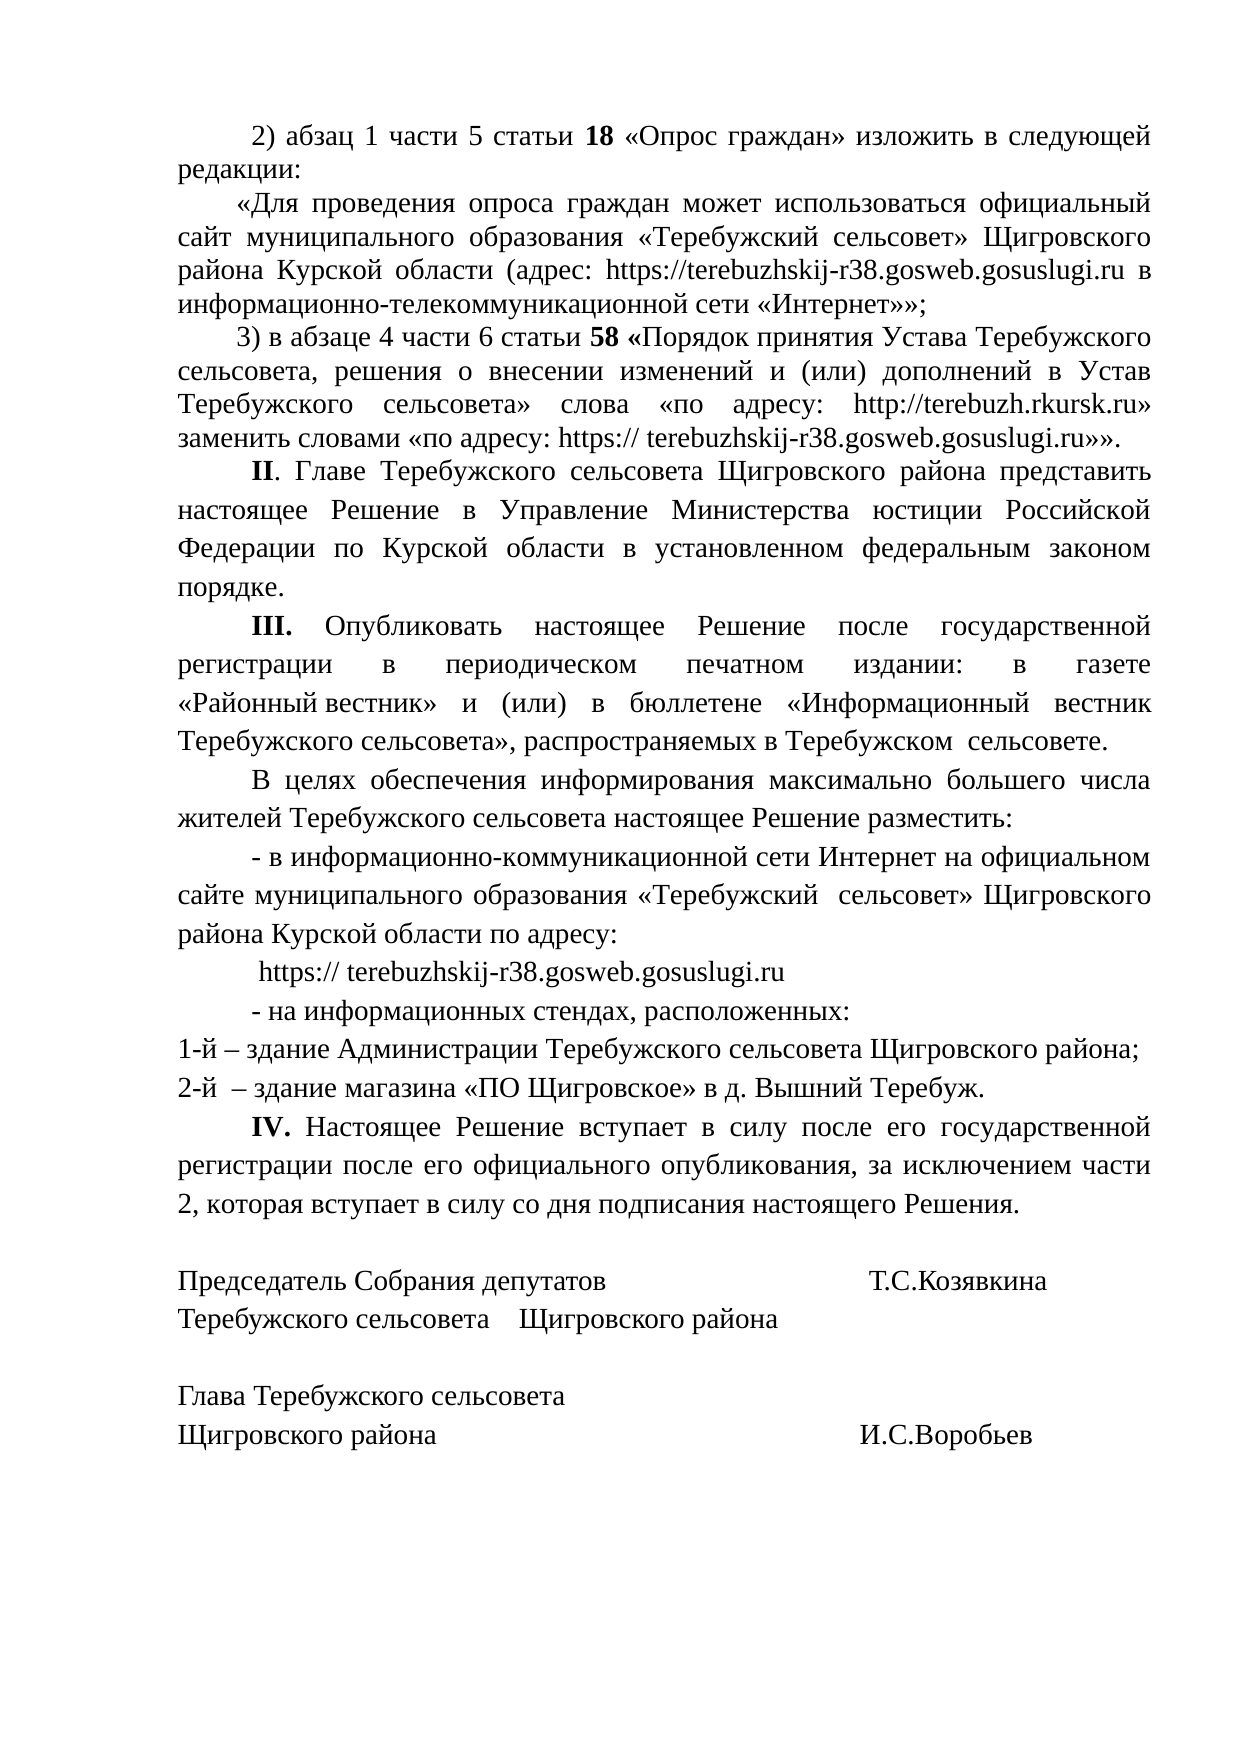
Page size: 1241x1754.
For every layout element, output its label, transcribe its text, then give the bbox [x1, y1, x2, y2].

text III. Опубликовать настоящее Решение после государственной регистрации в периодическом печатном издании: в газете «Районный вестник» и (или) в бюллетене «Информационный вестник Теребужского сельсовета», распространяемых в Теребужском сельсовете. [177, 608, 1152, 757]
text IV. Настоящее Решение вступает в силу после его государственной регистрации после его официального опубликования, за исключением части 2, которая вступает в силу со дня подписания настоящего Решения. [177, 1109, 1152, 1219]
text Председатель Собрания депутатов Т.С.Козявкина [177, 1263, 1152, 1296]
text - в информационно-коммуникационной сети Интернет на официальном сайте муниципального образования «Теребужский сельсовет» Щигровского района Курской области по адресу: [177, 839, 1152, 949]
text Глава Теребужского сельсовета [177, 1378, 1152, 1412]
text 2) абзац 1 части 5 статьи 18 «Опрос граждан» изложить в следующей редакции: [177, 118, 1152, 185]
text https:// terebuzhskij-r38.gosweb.gosuslugi.ru [177, 954, 1152, 988]
text 2-й – здание магазина «ПО Щигровское» в д. Вышний Теребуж. [177, 1070, 1152, 1104]
text «Для проведения опроса граждан может использоваться официальный сайт муниципального образования «Теребужский сельсовет» Щигровского района Курской области (адрес: https://terebuzhskij-r38.gosweb.gosuslugi.ru в информационно-телекоммуникационной сети «Интернет»»; [177, 185, 1152, 319]
text Теребужского сельсовета Щигровского района [177, 1301, 1152, 1335]
text Щигровского района И.С.Воробьев [177, 1417, 1152, 1451]
text II. Главе Теребужского сельсовета Щигровского района представить настоящее Решение в Управление Министерства юстиции Российской Федерации по Курской области в установленном федеральным законом порядке. [177, 453, 1152, 603]
text 3) в абзаце 4 части 6 статьи 58 «Порядок принятия Устава Теребужского сельсовета, решения о внесении изменений и (или) дополнений в Устав Теребужского сельсовета» слова «по адресу: http://terebuzh.rkursk.ru» заменить словами «по адресу: https:// terebuzhskij-r38.gosweb.gosuslugi.ru»». [177, 319, 1152, 453]
text - на информационных стендах, расположенных: [177, 993, 1152, 1027]
text 1-й – здание Администрации Теребужского сельсовета Щигровского района; [177, 1032, 1152, 1065]
text В целях обеспечения информирования максимально большего числа жителей Теребужского сельсовета настоящее Решение разместить: [177, 762, 1152, 834]
